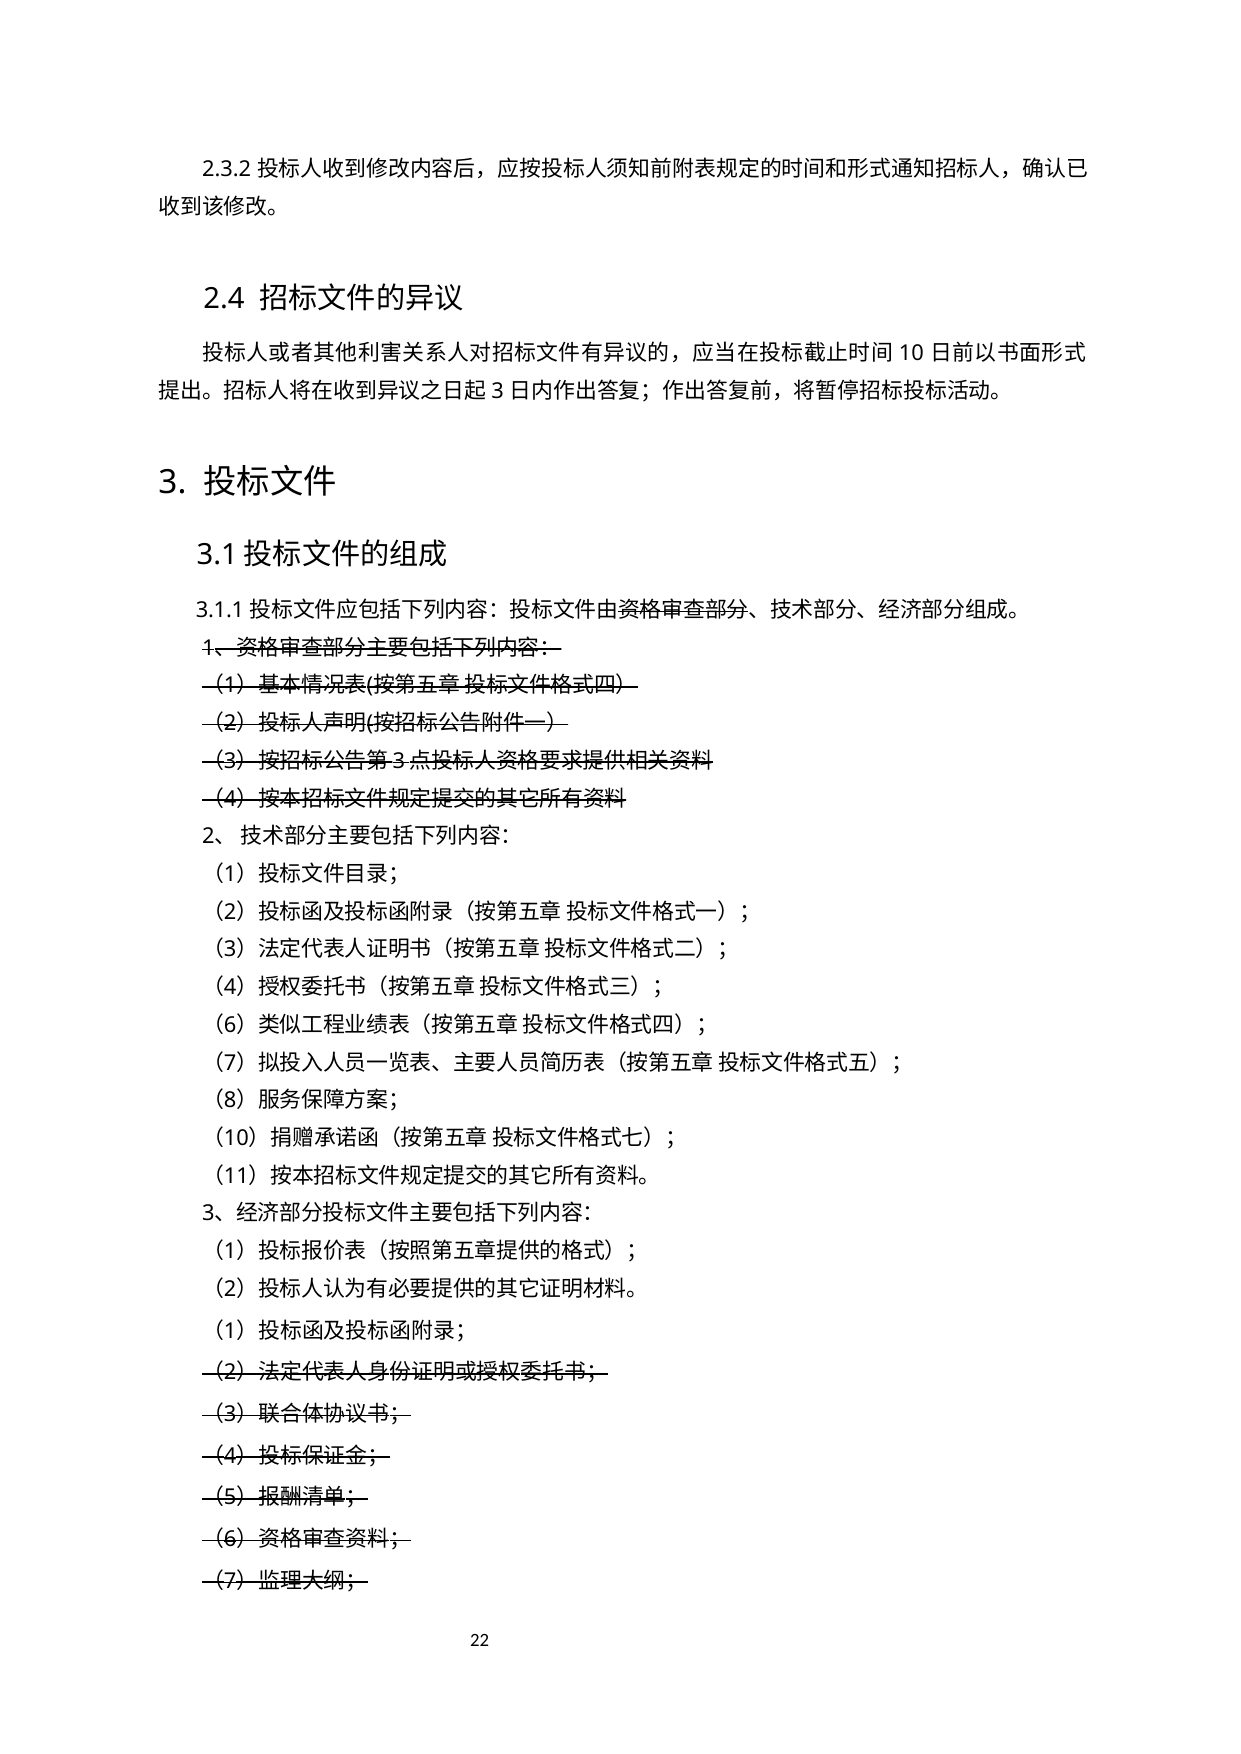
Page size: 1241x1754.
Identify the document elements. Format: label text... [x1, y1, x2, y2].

text （3）联合体协议书； [202, 1395, 1095, 1428]
text （2）法定代表人身份证明或授权委托书； [202, 1354, 1095, 1387]
text 3、经济部分投标文件主要包括下列内容： [158, 1195, 1088, 1228]
text 2.4 招标文件的异议 [167, 262, 499, 328]
text （3）按招标公告第3点投标人资格要求提供相关资料 [158, 742, 1088, 775]
text 3.1.1 投标文件应包括下列内容：投标文件由资格审查部分、技术部分、经济部分组成。 [196, 591, 1095, 624]
text 3. 投标文件 [158, 446, 1095, 512]
text （7）监理大纲； [202, 1562, 1095, 1595]
text （6）资格审查资料； [202, 1521, 1095, 1553]
text （2）投标人声明(按招标公告附件一） [158, 704, 1088, 738]
text （2）投标人认为有必要提供的其它证明材料。 [158, 1270, 1088, 1303]
text （1）基本情况表(按第五章 投标文件格式四） [158, 667, 1088, 700]
text （6）类似工程业绩表（按第五章 投标文件格式四）； [158, 1006, 1088, 1039]
text 3.1投标文件的组成 [168, 519, 476, 585]
text （5）报酬清单； [202, 1479, 1095, 1512]
text （1）投标函及投标函附录； [202, 1312, 1095, 1345]
text 2.3.2 投标人收到修改内容后，应按投标人须知前附表规定的时间和形式通知招标人，确认已收到该修改。 [158, 151, 1088, 221]
text （4）按本招标文件规定提交的其它所有资料 [158, 780, 1088, 813]
text （1）投标文件目录； [158, 855, 1088, 888]
text 1、资格审查部分主要包括下列内容： [158, 629, 1088, 662]
text （11）按本招标文件规定提交的其它所有资料。 [158, 1157, 1088, 1190]
text （1）投标报价表（按照第五章提供的格式）； [158, 1232, 1088, 1266]
text （7）拟投入人员一览表、主要人员简历表（按第五章 投标文件格式五）； [158, 1044, 1088, 1077]
text （4）授权委托书（按第五章 投标文件格式三）； [158, 968, 1088, 1002]
text （8）服务保障方案； [158, 1082, 1088, 1115]
text （3）法定代表人证明书（按第五章 投标文件格式二）； [158, 931, 1088, 964]
text （2）投标函及投标函附录（按第五章 投标文件格式一）； [158, 893, 1088, 926]
text （10）捐赠承诺函（按第五章 投标文件格式七）； [158, 1119, 1088, 1152]
text 投标人或者其他利害关系人对招标文件有异议的，应当在投标截止时间 10 日前以书面形式提出。招标人将在收到异议之日起 3 日内作出答复；作出答复前，将暂停招标投标活动。 [158, 335, 1088, 406]
text （4）投标保证金； [202, 1437, 1095, 1470]
text 2、 技术部分主要包括下列内容： [158, 818, 1088, 851]
